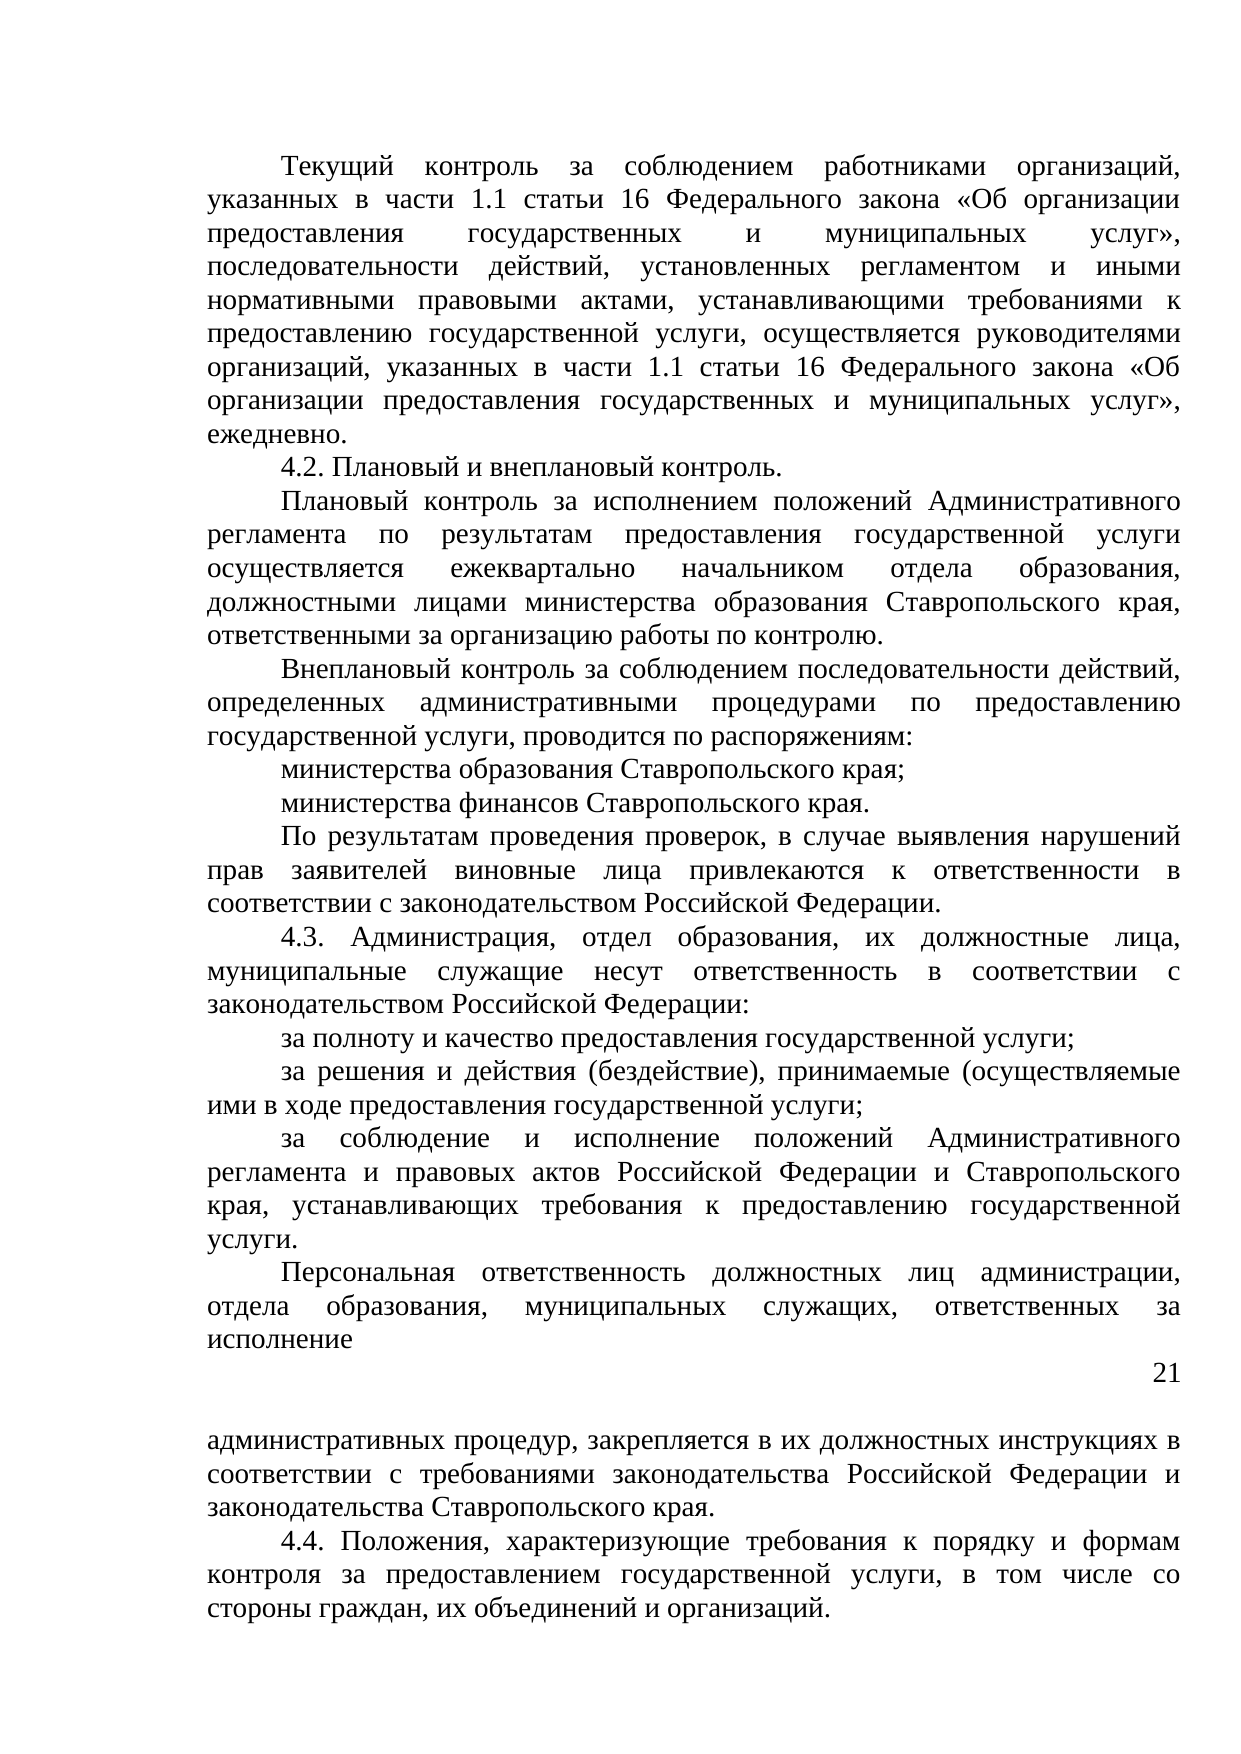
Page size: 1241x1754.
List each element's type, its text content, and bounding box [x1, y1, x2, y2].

text 4.4. Положения, характеризующие требования к порядку и формам контроля за предоставлением государственной услуги, в том числе со стороны граждан, их объединений и организаций. [207, 1523, 1181, 1623]
text 4.3. Администрация, отдел образования, их должностные лица, муниципальные служащие несут ответственность в соответствии с законодательством Российской Федерации: [207, 919, 1181, 1020]
text 4.2. Плановый и внеплановый контроль. [207, 449, 1181, 483]
text Персональная ответственность должностных лиц администрации, отдела образования, муниципальных служащих, ответственных за исполнение [207, 1254, 1181, 1355]
text Внеплановый контроль за соблюдением последовательности действий, определенных административными процедурами по предоставлению государственной услуги, проводится по распоряжениям: [207, 651, 1181, 751]
text Плановый контроль за исполнением положений Административного регламента по результатам предоставления государственной услуги осуществляется ежеквартально начальником отдела образования, должностными лицами министерства образования Ставропольского края, ответственными за организацию работы по контролю. [207, 483, 1181, 651]
text за полноту и качество предоставления государственной услуги; [207, 1020, 1181, 1053]
text По результатам проведения проверок, в случае выявления нарушений прав заявителей виновные лица привлекаются к ответственности в соответствии с законодательством Российской Федерации. [207, 818, 1181, 919]
text 21 [207, 1355, 1181, 1389]
text за решения и действия (бездействие), принимаемые (осуществляемые ими в ходе предоставления государственной услуги; [207, 1053, 1181, 1120]
text Текущий контроль за соблюдением работниками организаций, указанных в части 1.1 статьи 16 Федерального закона «Об организации предоставления государственных и муниципальных услуг», последовательности действий, установленных регламентом и иными нормативными правовыми актами, устанавливающими требованиями к предоставлению государственной услуги, осуществляется руководителями организаций, указанных в части 1.1 статьи 16 Федерального закона «Об организации предоставления государственных и муниципальных услуг», ежедневно. [207, 148, 1181, 449]
text министерства образования Ставропольского края; [207, 751, 1181, 785]
text министерства финансов Ставропольского края. [207, 785, 1181, 818]
text административных процедур, закрепляется в их должностных инструкциях в соответствии с требованиями законодательства Российской Федерации и законодательства Ставропольского края. [207, 1422, 1181, 1523]
text за соблюдение и исполнение положений Административного регламента и правовых актов Российской Федерации и Ставропольского края, устанавливающих требования к предоставлению государственной услуги. [207, 1120, 1181, 1254]
